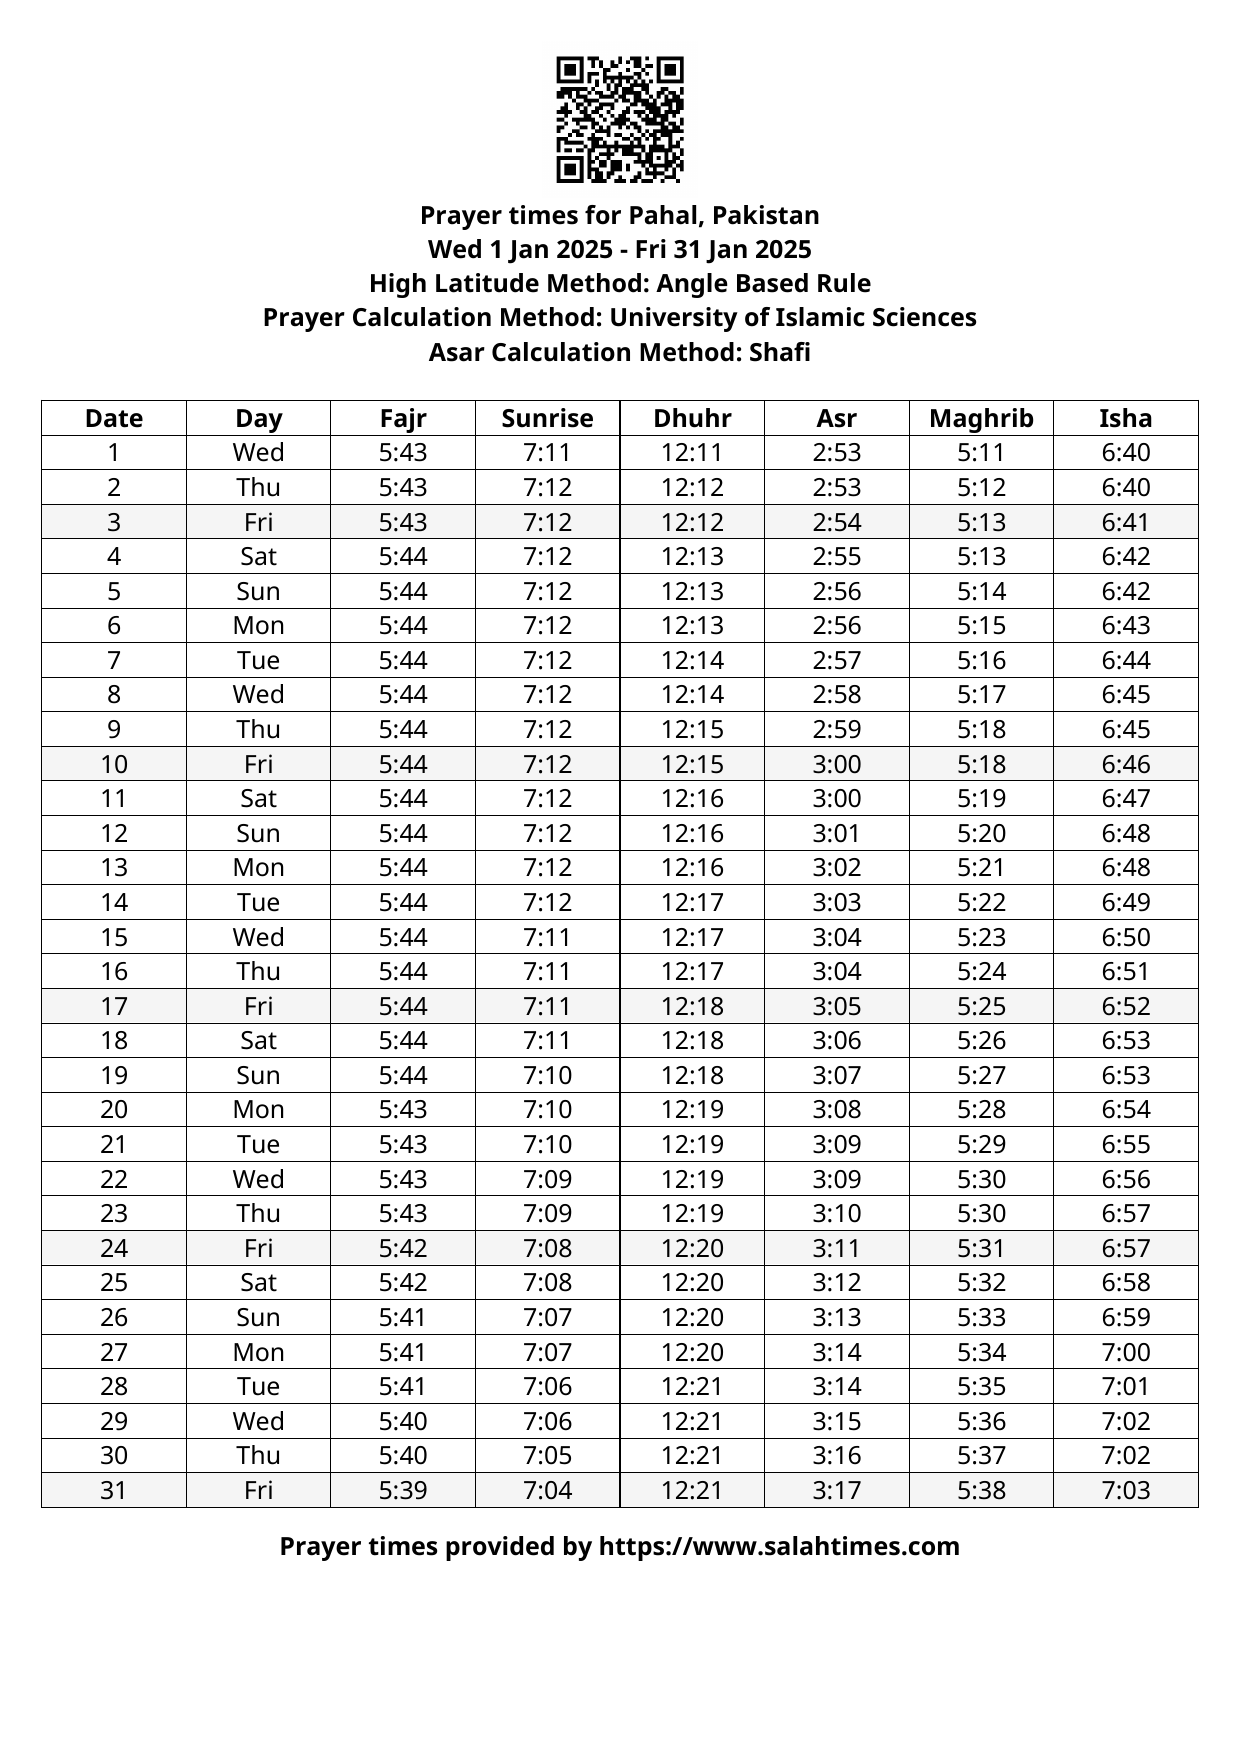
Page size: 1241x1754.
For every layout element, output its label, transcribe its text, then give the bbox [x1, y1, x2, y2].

table_cell 12:20 [621, 1335, 764, 1368]
table_cell 3:04 [765, 920, 909, 953]
table_cell 5:38 [910, 1473, 1053, 1507]
table_cell 12:18 [621, 1024, 764, 1057]
table_cell 12:20 [621, 1231, 764, 1264]
table_cell 12:15 [621, 747, 764, 780]
table_cell 3:08 [765, 1093, 909, 1126]
table_cell 6:43 [1054, 609, 1198, 642]
table_cell 7:12 [476, 678, 619, 711]
table_cell Sun [187, 1300, 330, 1334]
table_cell 5:23 [910, 920, 1053, 953]
table_cell 12:21 [621, 1404, 764, 1437]
table_cell 14 [42, 885, 186, 919]
table_cell 5:43 [331, 1162, 475, 1195]
table_cell 6:59 [1054, 1300, 1198, 1334]
table_cell 7:11 [476, 1024, 619, 1057]
table_cell 27 [42, 1335, 186, 1368]
table_cell 6:46 [1054, 747, 1198, 780]
table_cell 28 [42, 1369, 186, 1403]
table_cell 5:29 [910, 1127, 1053, 1161]
table_cell 5:27 [910, 1058, 1053, 1092]
table_cell 5:28 [910, 1093, 1053, 1126]
table_cell Thu [187, 1439, 330, 1472]
table_cell 5:33 [910, 1300, 1053, 1334]
table_cell Fri [187, 505, 330, 538]
table_cell 12:20 [621, 1266, 764, 1299]
table_cell 29 [42, 1404, 186, 1437]
table_cell Wed [187, 1162, 330, 1195]
table_cell 2:56 [765, 609, 909, 642]
table_cell 9 [42, 712, 186, 746]
table_cell 5:31 [910, 1231, 1053, 1264]
table_cell 5:41 [331, 1335, 475, 1368]
table_cell 5:44 [331, 574, 475, 607]
table_cell 3:09 [765, 1127, 909, 1161]
table_cell Thu [187, 712, 330, 746]
table_cell 3:10 [765, 1196, 909, 1230]
table_cell Sat [187, 539, 330, 573]
table_cell 5:20 [910, 816, 1053, 849]
table_header Sunrise [476, 401, 619, 434]
table_cell 12:11 [621, 436, 764, 469]
table_cell 6:58 [1054, 1266, 1198, 1299]
table_cell 5:39 [331, 1473, 475, 1507]
table_cell 2:58 [765, 678, 909, 711]
table_cell 25 [42, 1266, 186, 1299]
table_cell 5:36 [910, 1404, 1053, 1437]
table_cell 7:12 [476, 747, 619, 780]
table_cell 26 [42, 1300, 186, 1334]
table_cell 7:02 [1054, 1439, 1198, 1472]
table_cell 6:42 [1054, 574, 1198, 607]
table_cell 12:17 [621, 954, 764, 988]
table_cell 6:47 [1054, 781, 1198, 815]
table_cell 12:16 [621, 781, 764, 815]
table_cell 12:21 [621, 1473, 764, 1507]
table_cell 21 [42, 1127, 186, 1161]
table_cell 12:15 [621, 712, 764, 746]
table_cell 22 [42, 1162, 186, 1195]
table_cell 6:45 [1054, 712, 1198, 746]
table_cell 5:44 [331, 747, 475, 780]
table_cell 5:21 [910, 851, 1053, 884]
table_cell 12:14 [621, 643, 764, 677]
table_cell 12:21 [621, 1439, 764, 1472]
table_cell 5:44 [331, 1024, 475, 1057]
table_cell 3:00 [765, 747, 909, 780]
table_cell Sun [187, 816, 330, 849]
table_cell 7:11 [476, 436, 619, 469]
table_cell 12:16 [621, 851, 764, 884]
table_cell 7:05 [476, 1439, 619, 1472]
table_cell 5:44 [331, 851, 475, 884]
table_cell 3:13 [765, 1300, 909, 1334]
table_cell 5:12 [910, 470, 1053, 504]
table_cell 3:05 [765, 989, 909, 1022]
table_cell 5:24 [910, 954, 1053, 988]
table_cell 7:06 [476, 1404, 619, 1437]
table_cell 15 [42, 920, 186, 953]
table_cell 7:12 [476, 816, 619, 849]
table_header Isha [1054, 401, 1198, 434]
table_cell 12 [42, 816, 186, 849]
table_cell 12:19 [621, 1127, 764, 1161]
table_cell 5:44 [331, 885, 475, 919]
table_cell 7:12 [476, 574, 619, 607]
table_cell Sun [187, 1058, 330, 1092]
table_cell 6:53 [1054, 1024, 1198, 1057]
table_cell Mon [187, 609, 330, 642]
table_cell 3:09 [765, 1162, 909, 1195]
table_cell 12:12 [621, 470, 764, 504]
table_header Fajr [331, 401, 475, 434]
table_cell 5:44 [331, 609, 475, 642]
table_cell 5:25 [910, 989, 1053, 1022]
table_cell 7:11 [476, 954, 619, 988]
table_cell 12:13 [621, 609, 764, 642]
table_cell 7:10 [476, 1058, 619, 1092]
table_cell 5:44 [331, 678, 475, 711]
table_cell 31 [42, 1473, 186, 1507]
table_cell 12:19 [621, 1196, 764, 1230]
table_cell 5:19 [910, 781, 1053, 815]
text Prayer times provided by https://www.salahtimes.com [42, 1528, 1198, 1563]
table_cell Wed [187, 920, 330, 953]
table_cell 7 [42, 643, 186, 677]
table_cell 12:12 [621, 505, 764, 538]
table_cell 6:48 [1054, 816, 1198, 849]
table_cell 5:44 [331, 816, 475, 849]
table_cell 4 [42, 539, 186, 573]
table_cell 17 [42, 989, 186, 1022]
table_cell 5:14 [910, 574, 1053, 607]
table_cell 5:43 [331, 1127, 475, 1161]
table_cell 5:44 [331, 539, 475, 573]
table_cell Tue [187, 643, 330, 677]
table_cell 7:10 [476, 1127, 619, 1161]
table_cell 10 [42, 747, 186, 780]
table_cell 2:53 [765, 470, 909, 504]
table_cell 5:44 [331, 989, 475, 1022]
table_cell 5:43 [331, 1093, 475, 1126]
table_cell Thu [187, 470, 330, 504]
table_cell 5:41 [331, 1300, 475, 1334]
table_cell 6:55 [1054, 1127, 1198, 1161]
table_cell 7:12 [476, 781, 619, 815]
table_cell 5:26 [910, 1024, 1053, 1057]
table_cell 3:02 [765, 851, 909, 884]
table_cell 6:53 [1054, 1058, 1198, 1092]
table_cell Fri [187, 1473, 330, 1507]
table_cell 5:11 [910, 436, 1053, 469]
table_cell 12:21 [621, 1369, 764, 1403]
table_cell Sat [187, 1266, 330, 1299]
table_cell 3:06 [765, 1024, 909, 1057]
table_cell Fri [187, 747, 330, 780]
table_cell 5:18 [910, 712, 1053, 746]
table_cell 3:01 [765, 816, 909, 849]
table_cell 5:42 [331, 1231, 475, 1264]
table_cell 3:11 [765, 1231, 909, 1264]
table_cell 5:13 [910, 505, 1053, 538]
table_cell Mon [187, 1335, 330, 1368]
table_cell Thu [187, 1196, 330, 1230]
table_cell 6:45 [1054, 678, 1198, 711]
table_cell 5:35 [910, 1369, 1053, 1403]
table_cell 16 [42, 954, 186, 988]
table_cell Mon [187, 1093, 330, 1126]
table_cell 6:48 [1054, 851, 1198, 884]
table_cell 3:04 [765, 954, 909, 988]
table_cell 3:15 [765, 1404, 909, 1437]
table_cell 12:13 [621, 574, 764, 607]
text Asar Calculation Method: Shafi [42, 334, 1198, 368]
text High Latitude Method: Angle Based Rule [42, 266, 1198, 300]
table_cell 5:43 [331, 1196, 475, 1230]
table_cell 5:17 [910, 678, 1053, 711]
table_cell 5:37 [910, 1439, 1053, 1472]
table_cell 3:12 [765, 1266, 909, 1299]
table_cell 7:12 [476, 712, 619, 746]
table_cell 3:00 [765, 781, 909, 815]
table_cell 12:17 [621, 885, 764, 919]
table_cell 7:12 [476, 851, 619, 884]
table_header Asr [765, 401, 909, 434]
table_cell 12:13 [621, 539, 764, 573]
table_cell 5:34 [910, 1335, 1053, 1368]
table_cell 6:49 [1054, 885, 1198, 919]
table_cell 13 [42, 851, 186, 884]
picture [542, 41, 699, 198]
table_cell 2:57 [765, 643, 909, 677]
table_cell 2 [42, 470, 186, 504]
table_cell 7:11 [476, 920, 619, 953]
table_cell 7:09 [476, 1196, 619, 1230]
table_cell 7:01 [1054, 1369, 1198, 1403]
table_cell 6:40 [1054, 470, 1198, 504]
table_cell 5:18 [910, 747, 1053, 780]
table_cell 12:18 [621, 1058, 764, 1092]
table_cell 6:57 [1054, 1231, 1198, 1264]
table_cell 5:41 [331, 1369, 475, 1403]
table_cell 5:40 [331, 1439, 475, 1472]
table_cell 11 [42, 781, 186, 815]
table_cell 5:43 [331, 470, 475, 504]
table_cell 3:07 [765, 1058, 909, 1092]
table_cell 7:12 [476, 539, 619, 573]
table_cell 5:30 [910, 1196, 1053, 1230]
table_cell 12:19 [621, 1162, 764, 1195]
table_cell 3 [42, 505, 186, 538]
table_cell 7:04 [476, 1473, 619, 1507]
table_cell 3:03 [765, 885, 909, 919]
table_cell 6:42 [1054, 539, 1198, 573]
text Prayer Calculation Method: University of Islamic Sciences [42, 300, 1198, 334]
table_cell Wed [187, 436, 330, 469]
table_cell 7:08 [476, 1231, 619, 1264]
table_cell 5:44 [331, 781, 475, 815]
table_cell Fri [187, 1231, 330, 1264]
table_cell 5:40 [331, 1404, 475, 1437]
table_cell 6:54 [1054, 1093, 1198, 1126]
table_cell Wed [187, 1404, 330, 1437]
table_cell 2:53 [765, 436, 909, 469]
table_cell 5:42 [331, 1266, 475, 1299]
table_cell 7:11 [476, 989, 619, 1022]
table_cell 2:55 [765, 539, 909, 573]
table_cell 6:52 [1054, 989, 1198, 1022]
table_cell 7:12 [476, 643, 619, 677]
table_cell 6:50 [1054, 920, 1198, 953]
table_cell 18 [42, 1024, 186, 1057]
table_header Dhuhr [621, 401, 764, 434]
table_cell 5:43 [331, 505, 475, 538]
table_cell 7:12 [476, 505, 619, 538]
table_cell 7:09 [476, 1162, 619, 1195]
table_cell 5:15 [910, 609, 1053, 642]
table_cell 6:57 [1054, 1196, 1198, 1230]
table_cell 7:07 [476, 1335, 619, 1368]
table_cell 30 [42, 1439, 186, 1472]
table_cell 7:12 [476, 470, 619, 504]
table_cell 20 [42, 1093, 186, 1126]
table_cell 7:03 [1054, 1473, 1198, 1507]
table_cell 3:14 [765, 1335, 909, 1368]
table_cell 7:02 [1054, 1404, 1198, 1437]
table_cell 7:12 [476, 609, 619, 642]
table_cell 6 [42, 609, 186, 642]
table_cell 12:17 [621, 920, 764, 953]
table_cell 12:19 [621, 1093, 764, 1126]
text Prayer times for Pahal, Pakistan [42, 198, 1198, 232]
table_cell 6:44 [1054, 643, 1198, 677]
table_cell 5:16 [910, 643, 1053, 677]
table_cell 1 [42, 436, 186, 469]
table_cell 7:07 [476, 1300, 619, 1334]
table_cell 3:16 [765, 1439, 909, 1472]
table_cell 8 [42, 678, 186, 711]
table_cell 7:12 [476, 885, 619, 919]
table_cell 24 [42, 1231, 186, 1264]
table_cell Thu [187, 954, 330, 988]
table_cell 2:54 [765, 505, 909, 538]
table_cell Mon [187, 851, 330, 884]
table_cell 7:06 [476, 1369, 619, 1403]
table_cell 5:32 [910, 1266, 1053, 1299]
table_cell 12:18 [621, 989, 764, 1022]
table_cell 6:41 [1054, 505, 1198, 538]
table_cell 6:56 [1054, 1162, 1198, 1195]
table_cell 2:56 [765, 574, 909, 607]
table_cell 5:13 [910, 539, 1053, 573]
table_cell Wed [187, 678, 330, 711]
table_header Maghrib [910, 401, 1053, 434]
table_cell Tue [187, 1369, 330, 1403]
table_cell 5:30 [910, 1162, 1053, 1195]
table_cell 6:40 [1054, 436, 1198, 469]
table_cell 5:44 [331, 1058, 475, 1092]
table_cell 5:43 [331, 436, 475, 469]
table_cell Tue [187, 1127, 330, 1161]
table_cell 7:10 [476, 1093, 619, 1126]
table_cell 12:14 [621, 678, 764, 711]
table_cell 7:00 [1054, 1335, 1198, 1368]
table_cell Sat [187, 781, 330, 815]
table_cell 5 [42, 574, 186, 607]
table_cell Sat [187, 1024, 330, 1057]
table_cell 5:44 [331, 954, 475, 988]
table_cell 7:08 [476, 1266, 619, 1299]
table_cell 3:17 [765, 1473, 909, 1507]
table_cell Sun [187, 574, 330, 607]
table_cell 23 [42, 1196, 186, 1230]
table_cell 5:44 [331, 920, 475, 953]
table_cell 5:22 [910, 885, 1053, 919]
table_cell 6:51 [1054, 954, 1198, 988]
table_cell 12:16 [621, 816, 764, 849]
table_cell 5:44 [331, 643, 475, 677]
text Wed 1 Jan 2025 - Fri 31 Jan 2025 [42, 232, 1198, 266]
table_cell Fri [187, 989, 330, 1022]
table_header Date [42, 401, 186, 434]
table_cell 5:44 [331, 712, 475, 746]
table_cell 2:59 [765, 712, 909, 746]
table_header Day [187, 401, 330, 434]
table_cell 3:14 [765, 1369, 909, 1403]
table_cell Tue [187, 885, 330, 919]
table_cell 19 [42, 1058, 186, 1092]
table_cell 12:20 [621, 1300, 764, 1334]
